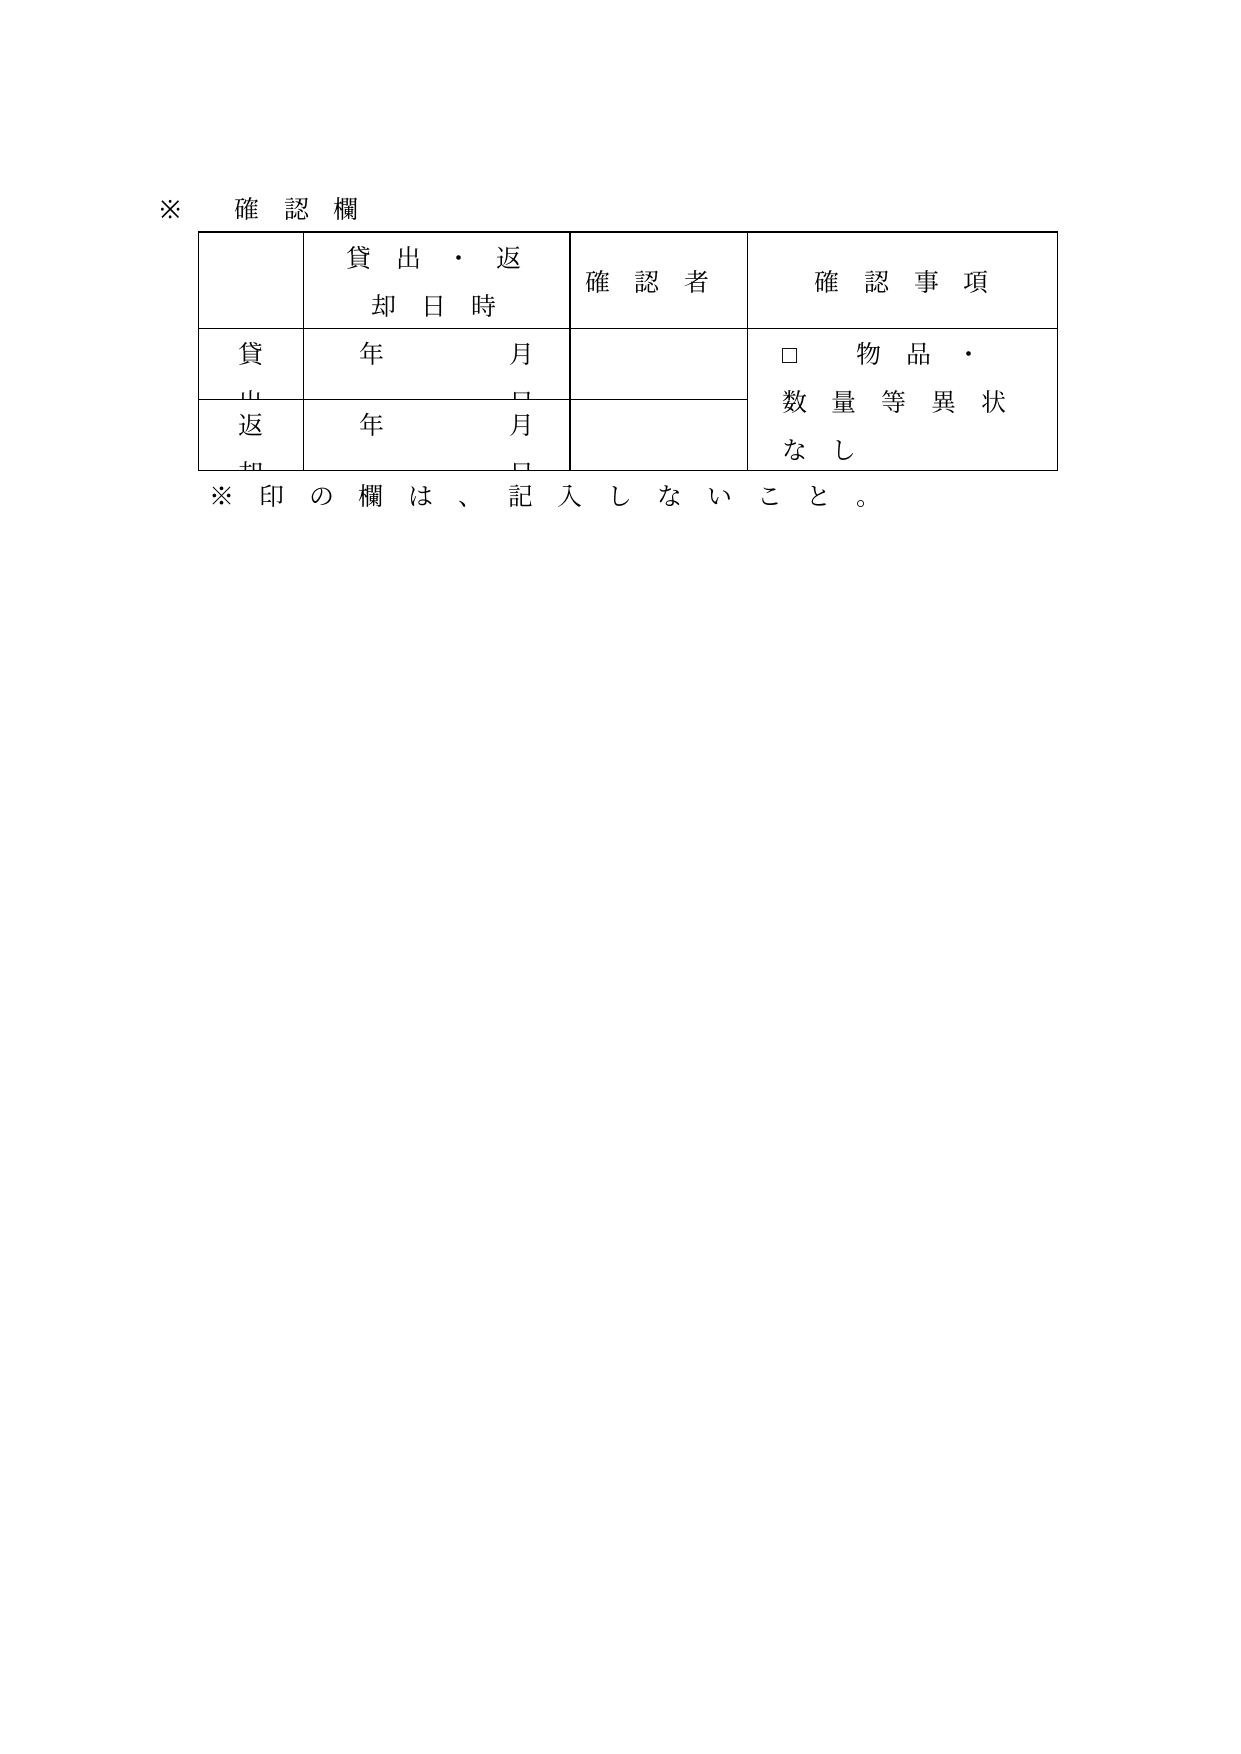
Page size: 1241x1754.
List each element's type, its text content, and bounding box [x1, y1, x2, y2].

table_cell [571, 329, 747, 399]
table_cell 年 月 日 [304, 400, 569, 470]
table_header [199, 233, 303, 328]
text ※印の欄は、記入しないこと。 [159, 471, 1081, 519]
table_cell □ 物品・数量等異状なし □ 破損・紛失等あり ( 本) [748, 329, 1057, 470]
text ※ 確認欄 [159, 184, 1081, 231]
table_cell 貸出日 [199, 329, 303, 399]
table_header 確認事項 [748, 233, 1057, 328]
table_header 確認者 [571, 233, 747, 328]
table_cell 年 月 日 [304, 329, 569, 399]
table_cell 返却日 [199, 400, 303, 470]
table_cell [571, 400, 747, 470]
table_header 貸出・返却日時 [304, 233, 569, 328]
